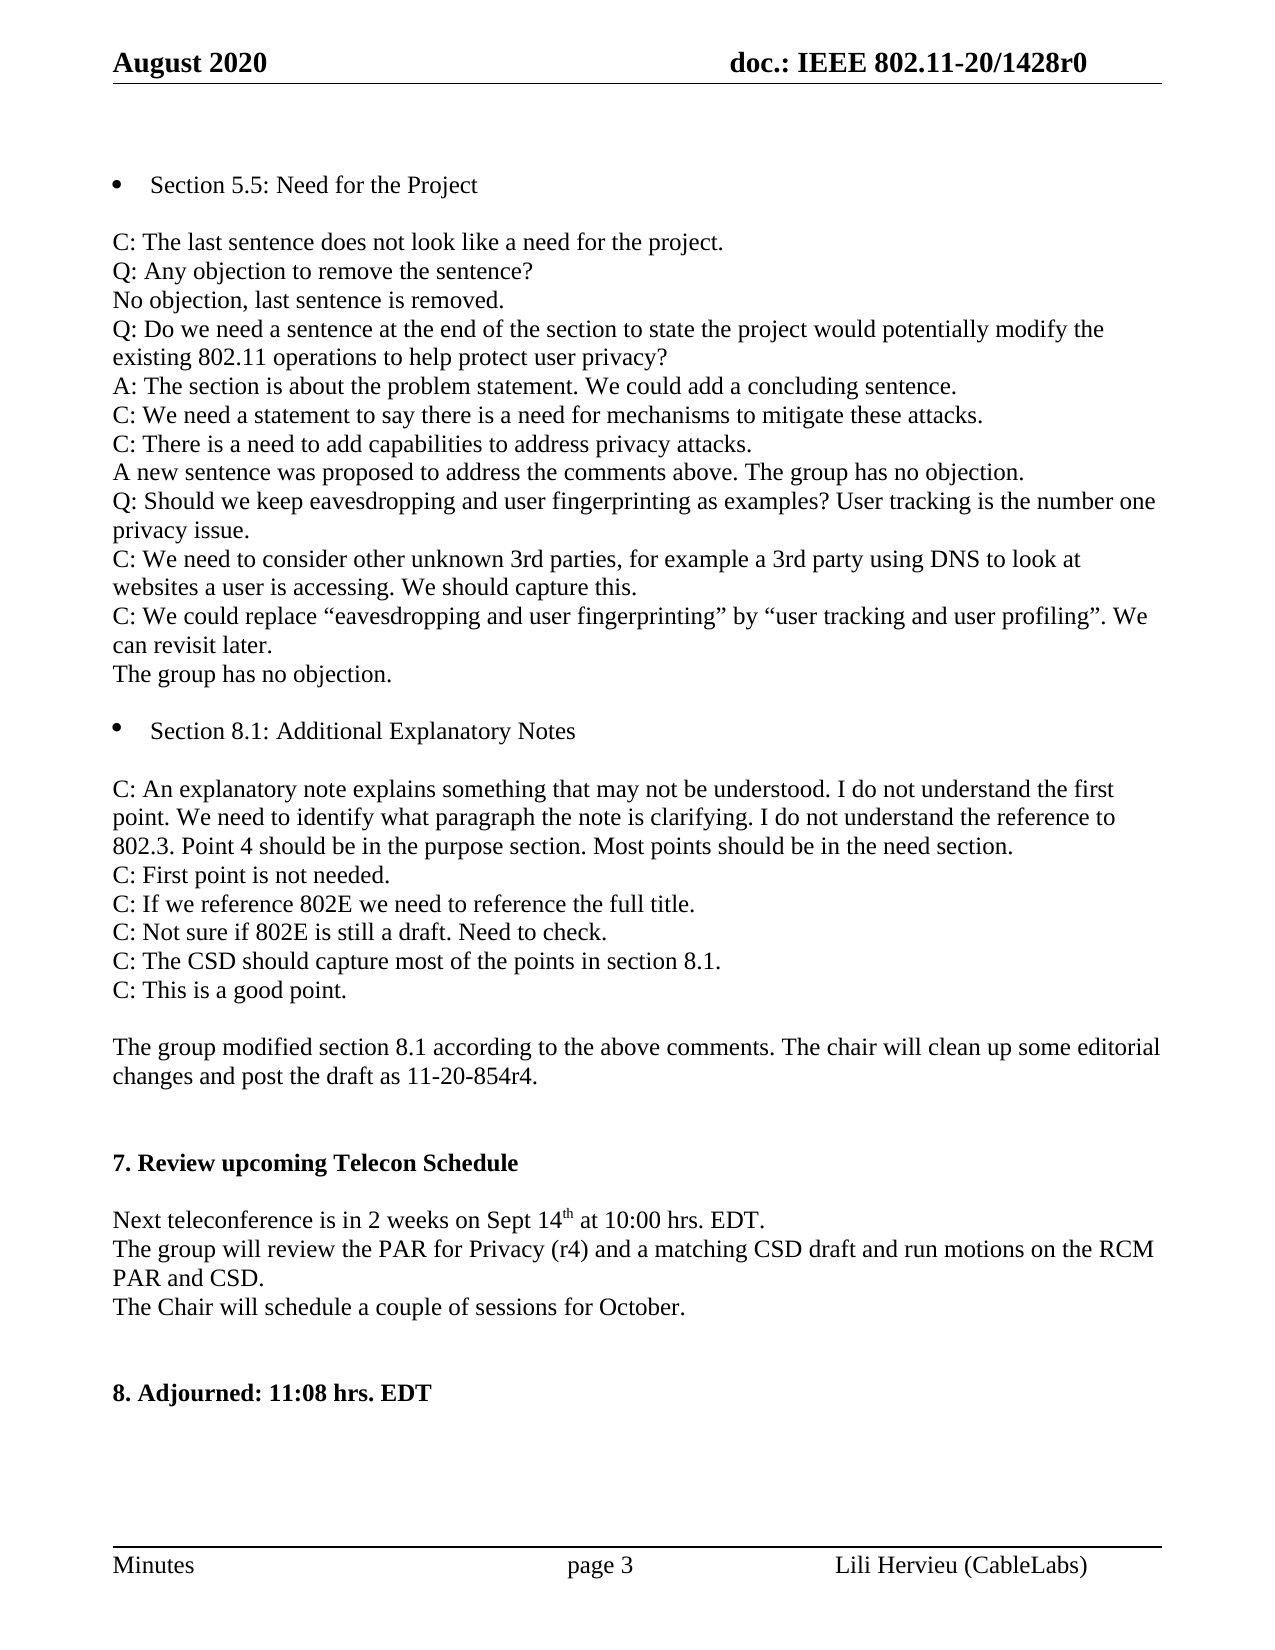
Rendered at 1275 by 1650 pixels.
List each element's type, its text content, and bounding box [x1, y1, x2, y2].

list Section 8.1: Additional Explanatory Notes [112, 716, 1162, 745]
text C: The CSD should capture most of the points in section 8.1. [112, 946, 1162, 975]
text Next teleconference is in 2 weeks on Sept 14th at 10:00 hrs. EDT. [112, 1205, 1162, 1234]
text C: There is a need to add capabilities to address privacy attacks. [112, 429, 1162, 457]
text Q: Any objection to remove the sentence? [112, 256, 1162, 285]
text C: An explanatory note explains something that may not be understood. I do not understand the first point. We need to identify what paragraph the note is clarifying. I do not understand the reference to 802.3. Point 4 should be in the purpose section. Most points should be in the need section. [112, 774, 1162, 860]
text Q: Do we need a sentence at the end of the section to state the project would potentially modify the existing 802.11 operations to help protect user privacy? [112, 314, 1162, 371]
list Section 5.5: Need for the Project [112, 170, 1162, 199]
text C: This is a good point. [112, 975, 1162, 1004]
text A: The section is about the problem statement. We could add a concluding sentence. [112, 371, 1162, 400]
text The group will review the PAR for Privacy (r4) and a matching CSD draft and run motions on the RCM PAR and CSD. [112, 1234, 1162, 1292]
text C: If we reference 802E we need to reference the full title. [112, 889, 1162, 917]
text C: We need a statement to say there is a need for mechanisms to mitigate these attacks. [112, 400, 1162, 429]
text The Chair will schedule a couple of sessions for October. [112, 1292, 1162, 1320]
text C: First point is not needed. [112, 860, 1162, 889]
text C: Not sure if 802E is still a draft. Need to check. [112, 917, 1162, 946]
subtitle 8. Adjourned: 11:08 hrs. EDT [112, 1378, 1162, 1407]
subtitle 7. Review upcoming Telecon Schedule [112, 1148, 1162, 1177]
text C: We could replace “eavesdropping and user fingerprinting” by “user tracking and user profiling”. We can revisit later. [112, 601, 1162, 659]
text C: We need to consider other unknown 3rd parties, for example a 3rd party using DNS to look at websites a user is accessing. We should capture this. [112, 544, 1162, 601]
text Q: Should we keep eavesdropping and user fingerprinting as examples? User tracking is the number one privacy issue. [112, 486, 1162, 544]
text No objection, last sentence is removed. [112, 285, 1162, 314]
text A new sentence was proposed to address the comments above. The group has no objection. [112, 457, 1162, 486]
text The group has no objection. [112, 659, 1162, 687]
text C: The last sentence does not look like a need for the project. [112, 227, 1162, 256]
text The group modified section 8.1 according to the above comments. The chair will clean up some editorial changes and post the draft as 11-20-854r4. [112, 1032, 1162, 1090]
